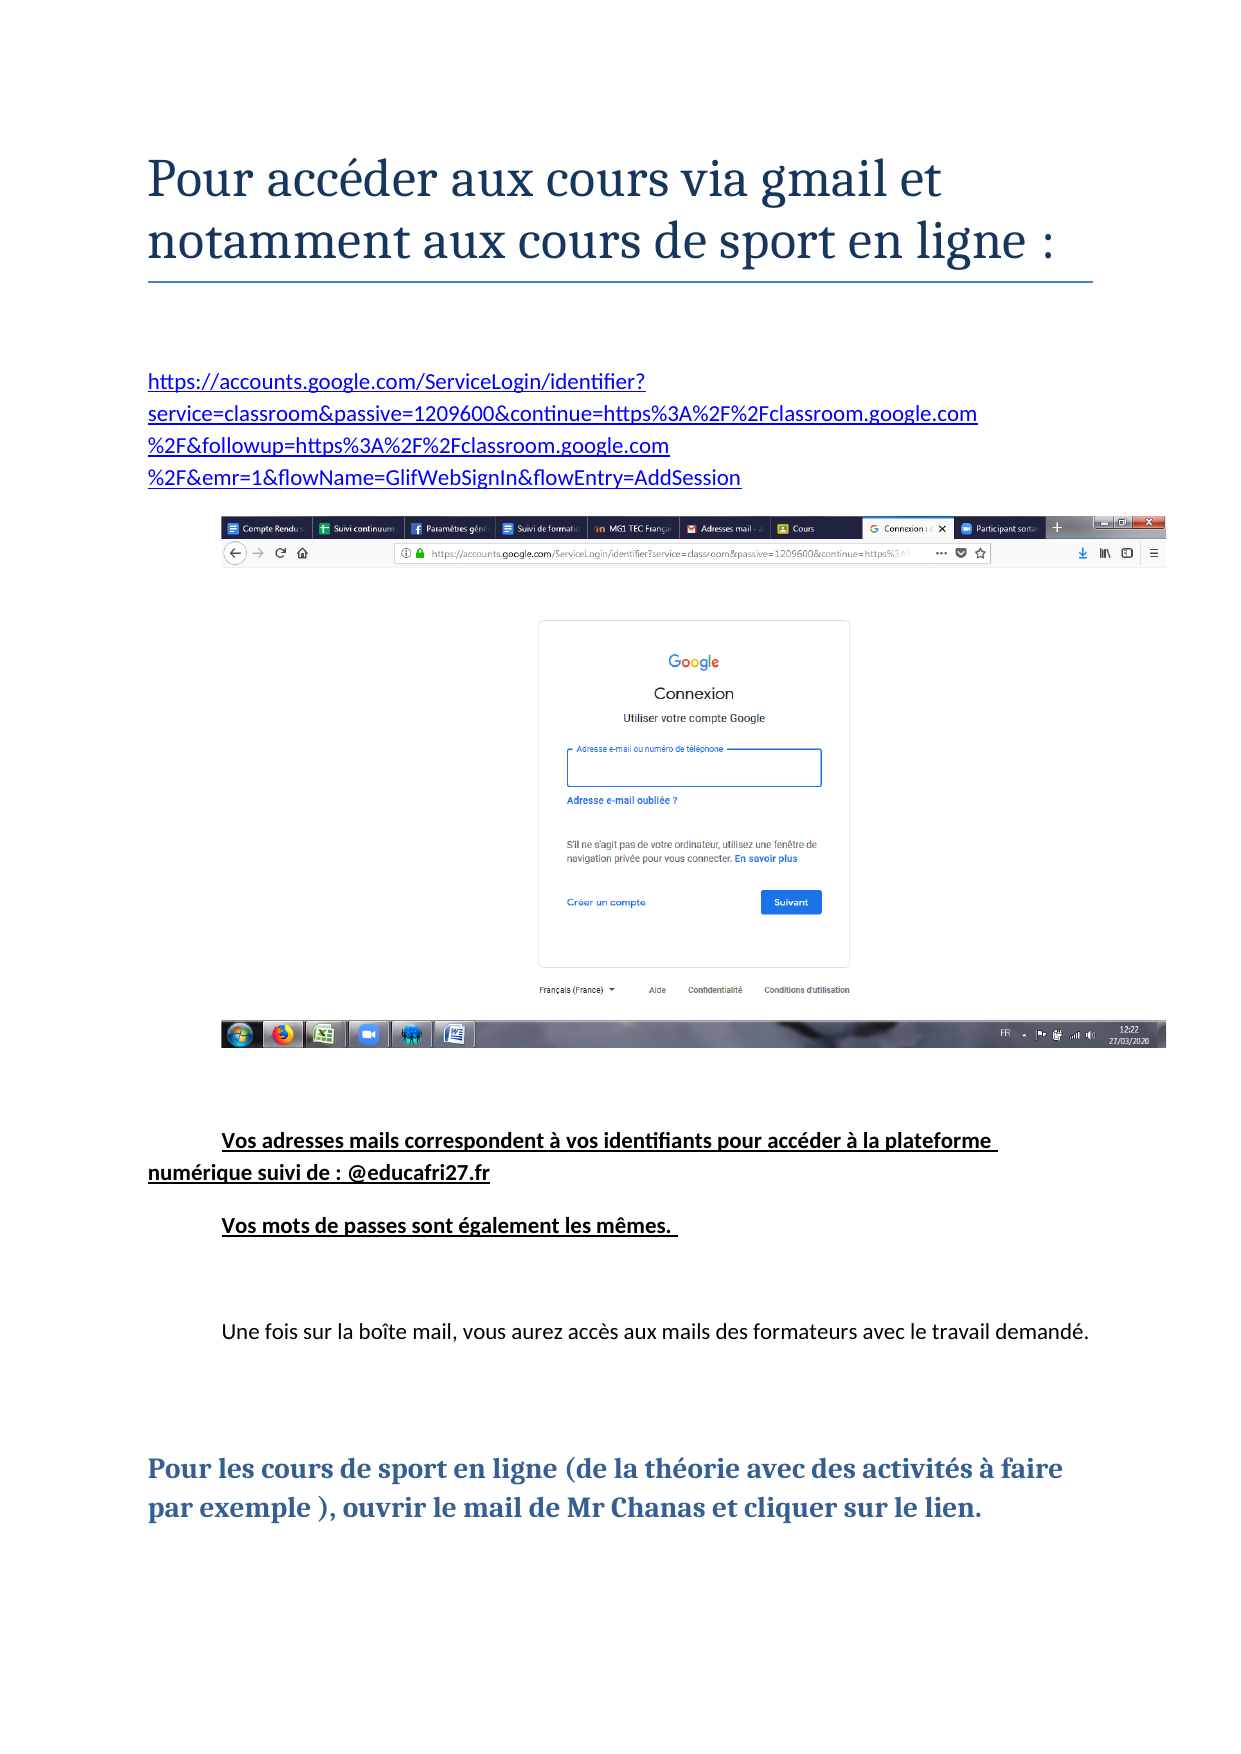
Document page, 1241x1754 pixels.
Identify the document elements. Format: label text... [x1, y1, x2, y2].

picture [221, 516, 1167, 1048]
text Vos adresses mails correspondent à vos identifiants pour accéder à la plateforme numérique suivi de : @educafri27.fr [148, 1126, 1093, 1186]
text Vos mots de passes sont également les mêmes. [148, 1211, 1093, 1239]
text Une fois sur la boîte mail, vous aurez accès aux mails des formateurs avec le travail demandé. [148, 1317, 1093, 1345]
title Pour accéder aux cours via gmail et notamment aux cours de sport en ligne : [148, 148, 1093, 281]
text https://accounts.google.com/ServiceLogin/identifier?service=classroom&passive=1209600&continue=https%3A%2F%2Fclassroom.google.com%2F&followup=https%3A%2F%2Fclassroom.google.com%2F&emr=1&flowName=GlifWebSignIn&flowEntry=AddSession [148, 367, 1093, 491]
subtitle Pour les cours de sport en ligne (de la théorie avec des activités à faire par exemple ), ouvrir le mail de Mr Chanas et cliquer sur le lien. [148, 1452, 1093, 1524]
